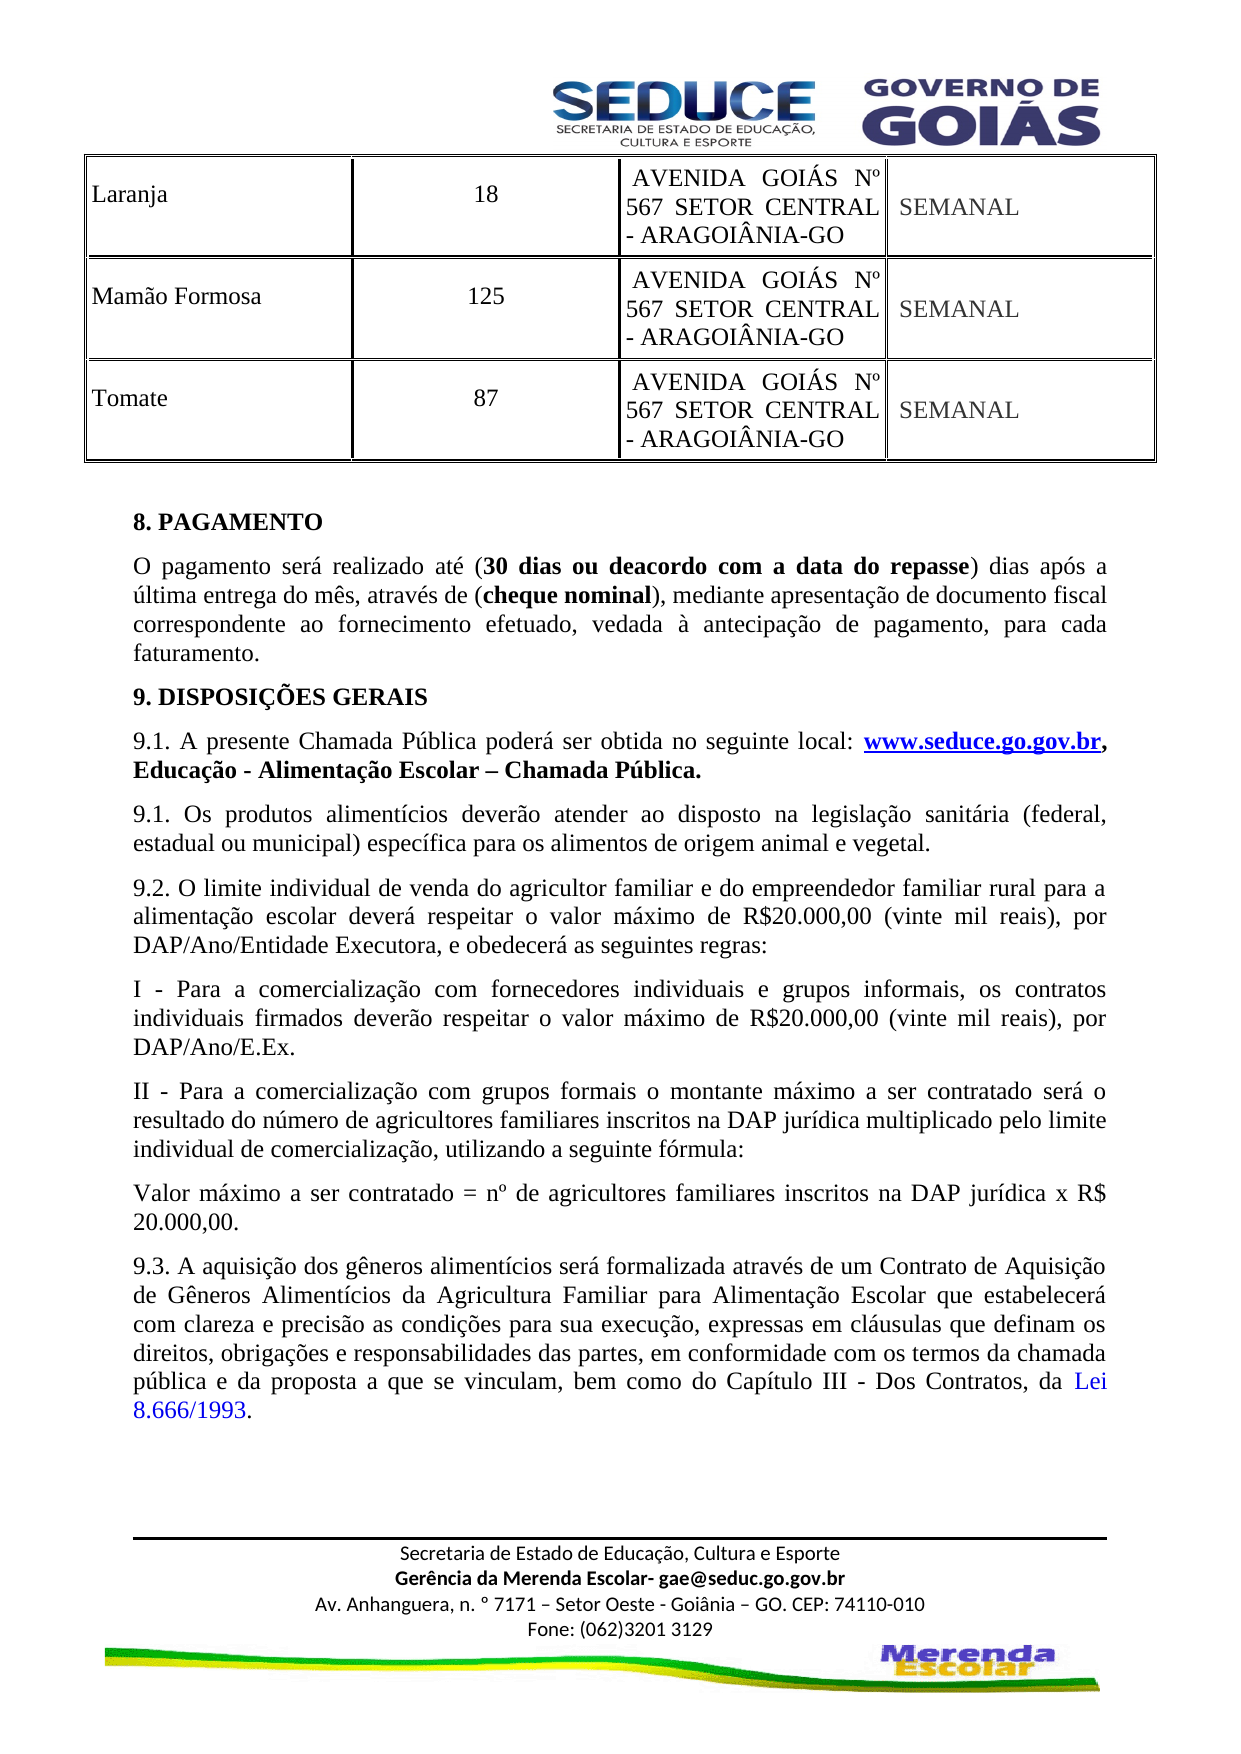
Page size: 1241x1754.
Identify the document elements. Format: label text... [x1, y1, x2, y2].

table_cell 87 [352, 361, 619, 459]
table_cell SEMANAL [886, 157, 1154, 255]
picture [552, 73, 1108, 154]
table_cell AVENIDA GOIÁS Nº 567 SETOR CENTRAL - ARAGOIÂNIA-GO [619, 361, 886, 459]
text 9. DISPOSIÇÕES GERAIS [133, 682, 1107, 711]
text 8. PAGAMENTO [133, 507, 1107, 536]
text I - Para a comercialização com fornecedores individuais e grupos informais, os contratos individuais firmados deverão respeitar o valor máximo de R$20.000,00 (vinte mil reais), por DAP/Ano/E.Ex. [133, 974, 1107, 1061]
text O pagamento será realizado até (30 dias ou deacordo com a data do repasse) dias após a última entrega do mês, através de (cheque nominal), mediante apresentação de documento fiscal correspondente ao fornecimento efetuado, vedada à antecipação de pagamento, para cada faturamento. [133, 551, 1107, 666]
table_cell Tomate [87, 358, 352, 459]
table_cell SEMANAL [886, 358, 1154, 459]
table_cell Laranja [87, 155, 352, 255]
text 9.2. O limite individual de venda do agricultor familiar e do empreendedor familiar rural para a alimentação escolar deverá respeitar o valor máximo de R$20.000,00 (vinte mil reais), por DAP/Ano/Entidade Executora, e obedecerá as seguintes regras: [133, 873, 1107, 959]
text 9.1. Os produtos alimentícios deverão atender ao disposto na legislação sanitária (federal, estadual ou municipal) específica para os alimentos de origem animal e vegetal. [133, 799, 1107, 857]
text 9.1. A presente Chamada Pública poderá ser obtida no seguinte local: www.seduce.go.gov.br, Educação - Alimentação Escolar – Chamada Pública. [133, 726, 1107, 784]
table_cell AVENIDA GOIÁS Nº 567 SETOR CENTRAL - ARAGOIÂNIA-GO [621, 259, 885, 357]
text Valor máximo a ser contratado = nº de agricultores familiares inscritos na DAP jurídica x R$ 20.000,00. [133, 1178, 1107, 1236]
text II - Para a comercialização com grupos formais o montante máximo a ser contratado será o resultado do número de agricultores familiares inscritos na DAP jurídica multiplicado pelo limite individual de comercialização, utilizando a seguinte fórmula: [133, 1076, 1107, 1163]
text 9.3. A aquisição dos gêneros alimentícios será formalizada através de um Contrato de Aquisição de Gêneros Alimentícios da Agricultura Familiar para Alimentação Escolar que estabelecerá com clareza e precisão as condições para sua execução, expressas em cláusulas que definam os direitos, obrigações e responsabilidades das partes, em conformidade com os termos da chamada pública e da proposta a que se vinculam, bem como do Capítulo III - Dos Contratos, da Lei 8.666/1993. [133, 1251, 1107, 1424]
table_cell SEMANAL [888, 255, 1154, 357]
table_cell 18 [352, 157, 619, 255]
table_cell 125 [354, 259, 618, 357]
table_cell AVENIDA GOIÁS Nº 567 SETOR CENTRAL - ARAGOIÂNIA-GO [619, 157, 886, 255]
table_cell Mamão Formosa [87, 255, 351, 357]
